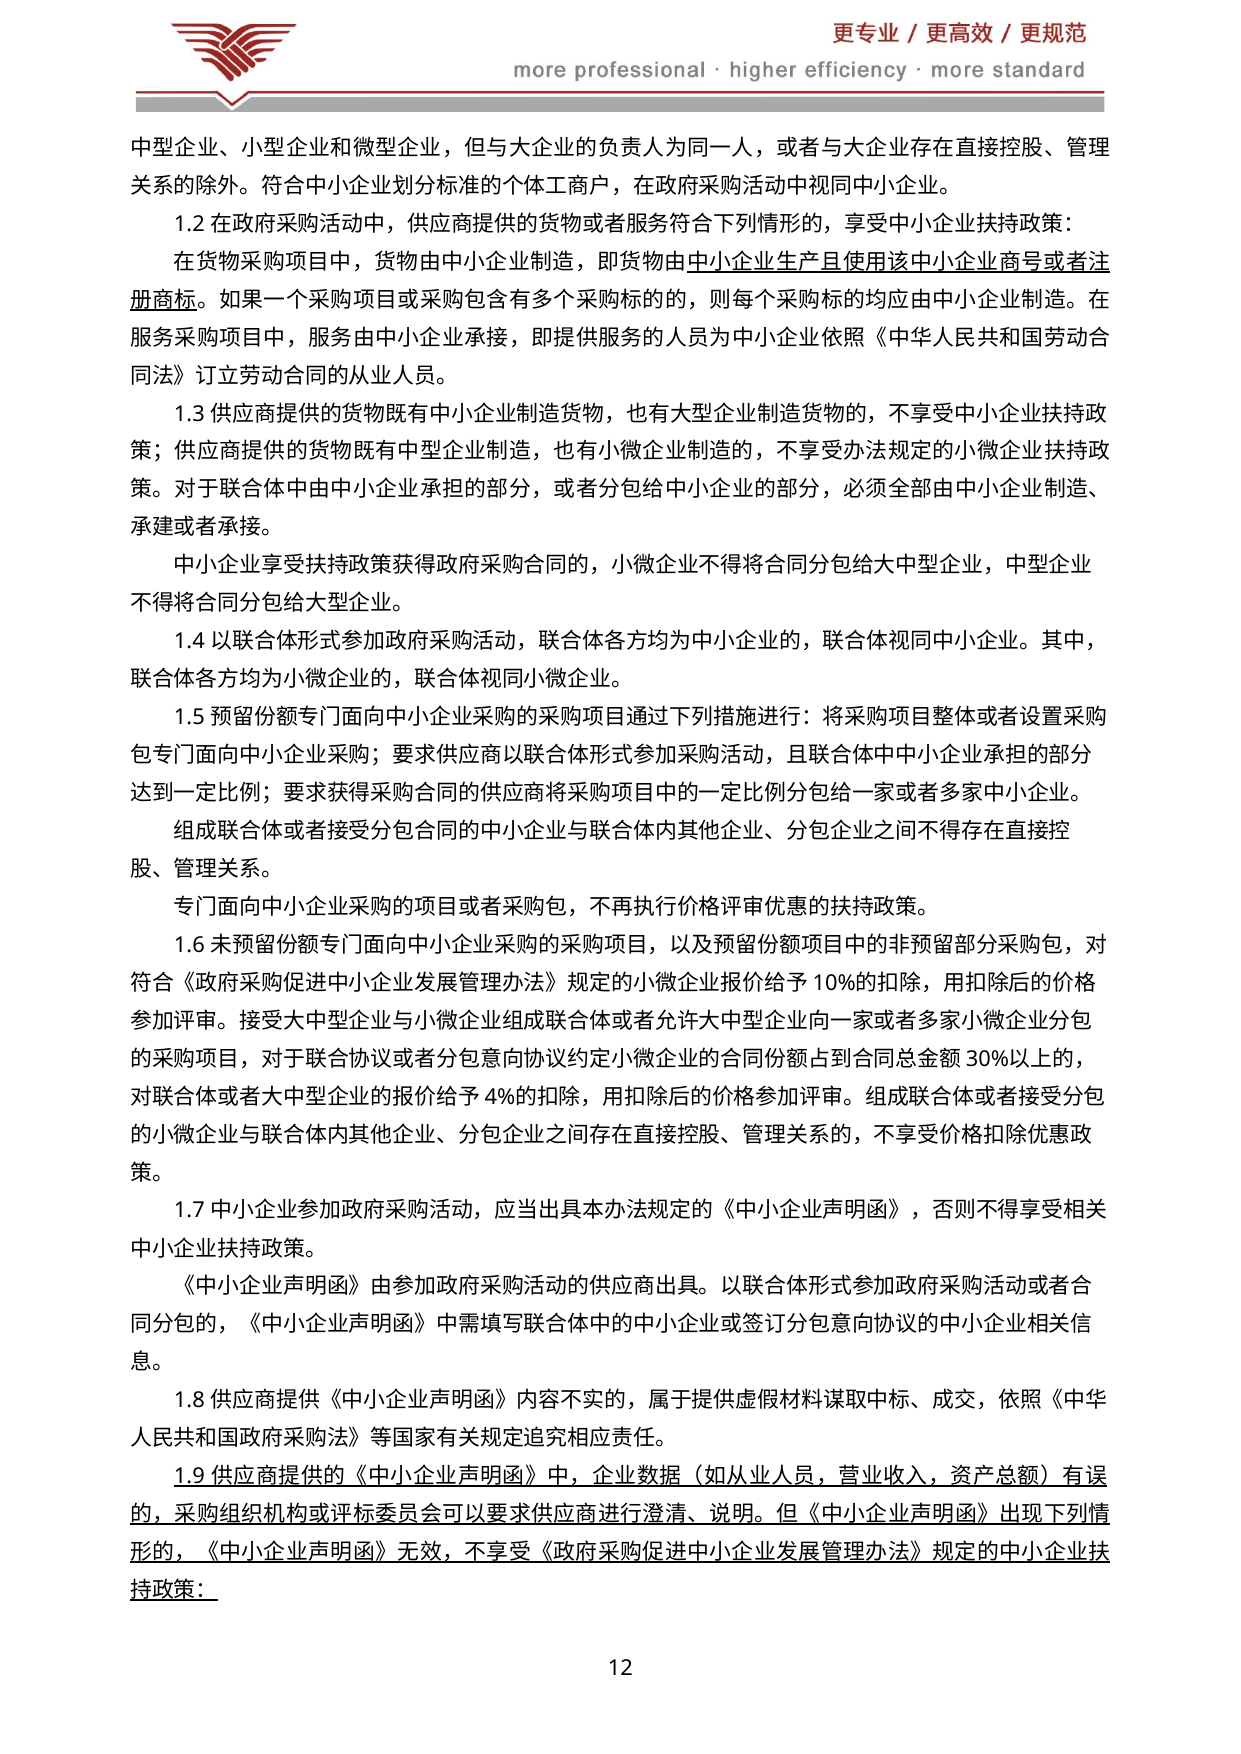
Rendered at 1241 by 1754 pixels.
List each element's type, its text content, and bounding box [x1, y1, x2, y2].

text 1.3 供应商提供的货物既有中小企业制造货物，也有大型企业制造货物的，不享受中小企业扶持政策；供应商提供的货物既有中型企业制造，也有小微企业制造的，不享受办法规定的小微企业扶持政策。对于联合体中由中小企业承担的部分，或者分包给中小企业的部分，必须全部由中小企业制造、承建或者承接。 [130, 396, 1110, 541]
text 组成联合体或者接受分包合同的中小企业与联合体内其他企业、分包企业之间不得存在直接控股、管理关系。 [130, 813, 1110, 882]
text 1.4 以联合体形式参加政府采购活动，联合体各方均为中小企业的，联合体视同中小企业。其中，联合体各方均为小微企业的，联合体视同小微企业。 [130, 623, 1110, 693]
text 1.7 中小企业参加政府采购活动，应当出具本办法规定的《中小企业声明函》，否则不得享受相关中小企业扶持政策。 [130, 1192, 1110, 1262]
text 中小企业享受扶持政策获得政府采购合同的，小微企业不得将合同分包给大中型企业，中型企业不得将合同分包给大型企业。 [130, 547, 1110, 617]
text 专门面向中小企业采购的项目或者采购包，不再执行价格评审优惠的扶持政策。 [130, 889, 1110, 920]
text 1.8 供应商提供《中小企业声明函》内容不实的，属于提供虚假材料谋取中标、成交，依照《中华人民共和国政府采购法》等国家有关规定追究相应责任。 [130, 1382, 1110, 1452]
text 在货物采购项目中，货物由中小企业制造，即货物由中小企业生产且使用该中小企业商号或者注册商标。如果一个采购项目或采购包含有多个采购标的的，则每个采购标的均应由中小企业制造。在服务采购项目中，服务由中小企业承接，即提供服务的人员为中小企业依照《中华人民共和国劳动合同法》订立劳动合同的从业人员。 [130, 244, 1110, 389]
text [130, 130, 1110, 199]
text 1.5 预留份额专门面向中小企业采购的采购项目通过下列措施进行：将采购项目整体或者设置采购包专门面向中小企业采购；要求供应商以联合体形式参加采购活动，且联合体中中小企业承担的部分达到一定比例；要求获得采购合同的供应商将采购项目中的一定比例分包给一家或者多家中小企业。 [130, 699, 1110, 807]
picture [135, 0, 1105, 112]
text 1.2 在政府采购活动中，供应商提供的货物或者服务符合下列情形的，享受中小企业扶持政策： [130, 206, 1110, 237]
text 1.6 未预留份额专门面向中小企业采购的采购项目，以及预留份额项目中的非预留部分采购包，对符合《政府采购促进中小企业发展管理办法》规定的小微企业报价给予10%的扣除，用扣除后的价格参加评审。接受大中型企业与小微企业组成联合体或者允许大中型企业向一家或者多家小微企业分包的采购项目，对于联合协议或者分包意向协议约定小微企业的合同份额占到合同总金额30%以上的，对联合体或者大中型企业的报价给予4%的扣除，用扣除后的价格参加评审。组成联合体或者接受分包的小微企业与联合体内其他企业、分包企业之间存在直接控股、管理关系的，不享受价格扣除优惠政策。 [130, 927, 1110, 1186]
text 《中小企业声明函》由参加政府采购活动的供应商出具。以联合体形式参加政府采购活动或者合同分包的，《中小企业声明函》中需填写联合体中的中小企业或签订分包意向协议的中小企业相关信息。 [130, 1268, 1110, 1376]
text 1.9 供应商提供的《中小企业声明函》中，企业数据（如从业人员，营业收入，资产总额）有误的，采购组织机构或评标委员会可以要求供应商进行澄清、说明。但《中小企业声明函》出现下列情形的，《中小企业声明函》无效，不享受《政府采购促进中小企业发展管理办法》规定的中小企业扶持政策： [130, 1563, 1110, 1604]
text 1.9 供应商提供的《中小企业声明函》中，企业数据（如从业人员，营业收入，资产总额）有误的，采购组织机构或评标委员会可以要求供应商进行澄清、说明。但《中小企业声明函》出现下列情形的，《中小企业声明函》无效，不享受《政府采购促进中小企业发展管理办法》规定的中小企业扶持政策： [130, 1525, 1110, 1561]
text 1.9 供应商提供的《中小企业声明函》中，企业数据（如从业人员，营业收入，资产总额）有误的，采购组织机构或评标委员会可以要求供应商进行澄清、说明。但《中小企业声明函》出现下列情形的，《中小企业声明函》无效，不享受《政府采购促进中小企业发展管理办法》规定的中小企业扶持政策： [130, 1458, 1110, 1523]
